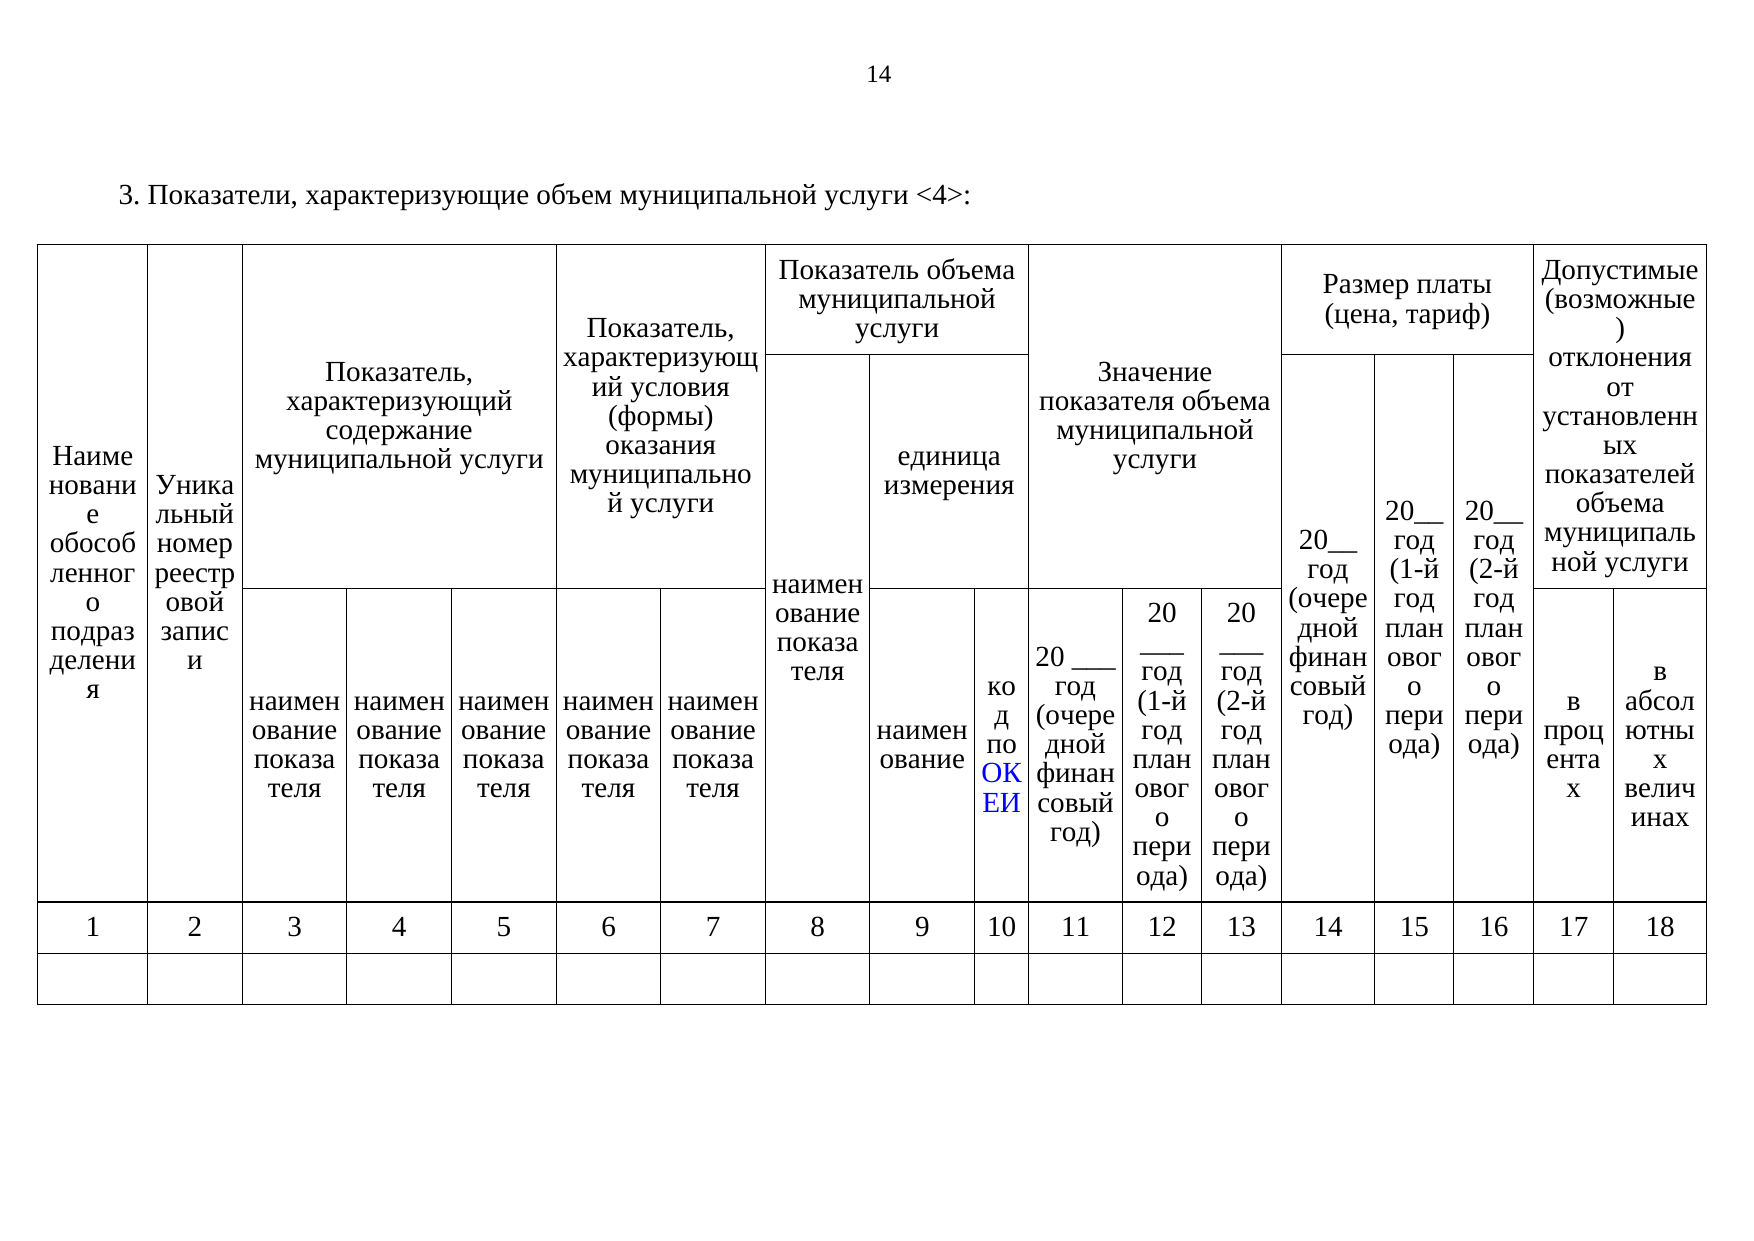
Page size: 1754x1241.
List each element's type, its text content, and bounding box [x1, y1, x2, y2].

text 3. Показатели, характеризующие объем муниципальной услуги <4>: [44, 177, 1713, 211]
table_cell наименование показателя [766, 355, 869, 901]
table_cell [1375, 954, 1453, 1004]
table_cell 18 [1614, 903, 1706, 953]
table_header Уникальный номер реестровой записи [148, 245, 242, 901]
table_cell [243, 954, 346, 1004]
table_cell [452, 954, 556, 1004]
table_cell 1 [38, 903, 147, 953]
table_cell [661, 954, 765, 1004]
table_cell 8 [766, 903, 869, 953]
table_cell наименование [870, 589, 974, 901]
table_header Наименование обособленного подразделения [38, 245, 147, 901]
table_cell в абсолютных величинах [1614, 589, 1706, 901]
table_cell [1202, 954, 1281, 1004]
table_cell 20 ___ год (очередной финансовый год) [1029, 589, 1122, 901]
table_cell наименование показателя [557, 589, 660, 901]
table_header Показатель, характеризующий содержание муниципальной услуги [243, 245, 556, 587]
table_cell 3 [243, 903, 346, 953]
table_cell 20 ___ год (2-й год планового периода) [1202, 589, 1281, 901]
table_cell [557, 954, 660, 1004]
table_cell 20__ год (2-й год планового периода) [1454, 355, 1533, 901]
table_header Показатель объема муниципальной услуги [766, 245, 1028, 354]
table_cell [1534, 954, 1613, 1004]
table_cell 20__ год (1-й год планового периода) [1375, 355, 1453, 901]
table_cell в процентах [1534, 589, 1613, 901]
table_header Размер платы (цена, тариф) [1282, 245, 1533, 354]
table_cell [766, 954, 869, 1004]
table_cell 12 [1123, 903, 1201, 953]
table_cell [1029, 954, 1122, 1004]
table_cell 9 [870, 903, 974, 953]
table_cell [1614, 954, 1706, 1004]
table_cell наименование показателя [661, 589, 765, 901]
table_cell [1454, 954, 1533, 1004]
table_cell единица измерения [870, 355, 1028, 587]
table_cell 14 [1282, 903, 1374, 953]
table_cell [347, 954, 451, 1004]
table_cell наименование показателя [243, 589, 346, 901]
table_cell 20__ год (очередной финансовый год) [1282, 355, 1374, 901]
table_cell [38, 954, 147, 1004]
table_cell [1123, 954, 1201, 1004]
table_cell [1282, 954, 1374, 1004]
table_cell код по ОКЕИ [975, 589, 1028, 901]
table_cell 13 [1202, 903, 1281, 953]
table_cell наименование показателя [452, 589, 556, 901]
table_cell 5 [452, 903, 556, 953]
table_cell [870, 954, 974, 1004]
table_cell 15 [1375, 903, 1453, 953]
table_cell 2 [148, 903, 242, 953]
table_cell [975, 954, 1028, 1004]
table_cell 11 [1029, 903, 1122, 953]
table_cell наименование показателя [347, 589, 451, 901]
table_header Показатель, характеризующий условия (формы) оказания муниципальной услуги [557, 245, 765, 587]
table_cell 20 ___ год (1-й год планового периода) [1123, 589, 1201, 901]
table_cell [148, 954, 242, 1004]
table_cell 4 [347, 903, 451, 953]
table_cell 6 [557, 903, 660, 953]
table_cell 10 [975, 903, 1028, 953]
table_header Значение показателя объема муниципальной услуги [1029, 245, 1281, 587]
table_header Допустимые (возможные) отклонения от установленных показателей объема муниципальной услуги [1534, 245, 1706, 587]
table_cell 16 [1454, 903, 1533, 953]
table_cell 17 [1534, 903, 1613, 953]
table_cell 7 [661, 903, 765, 953]
